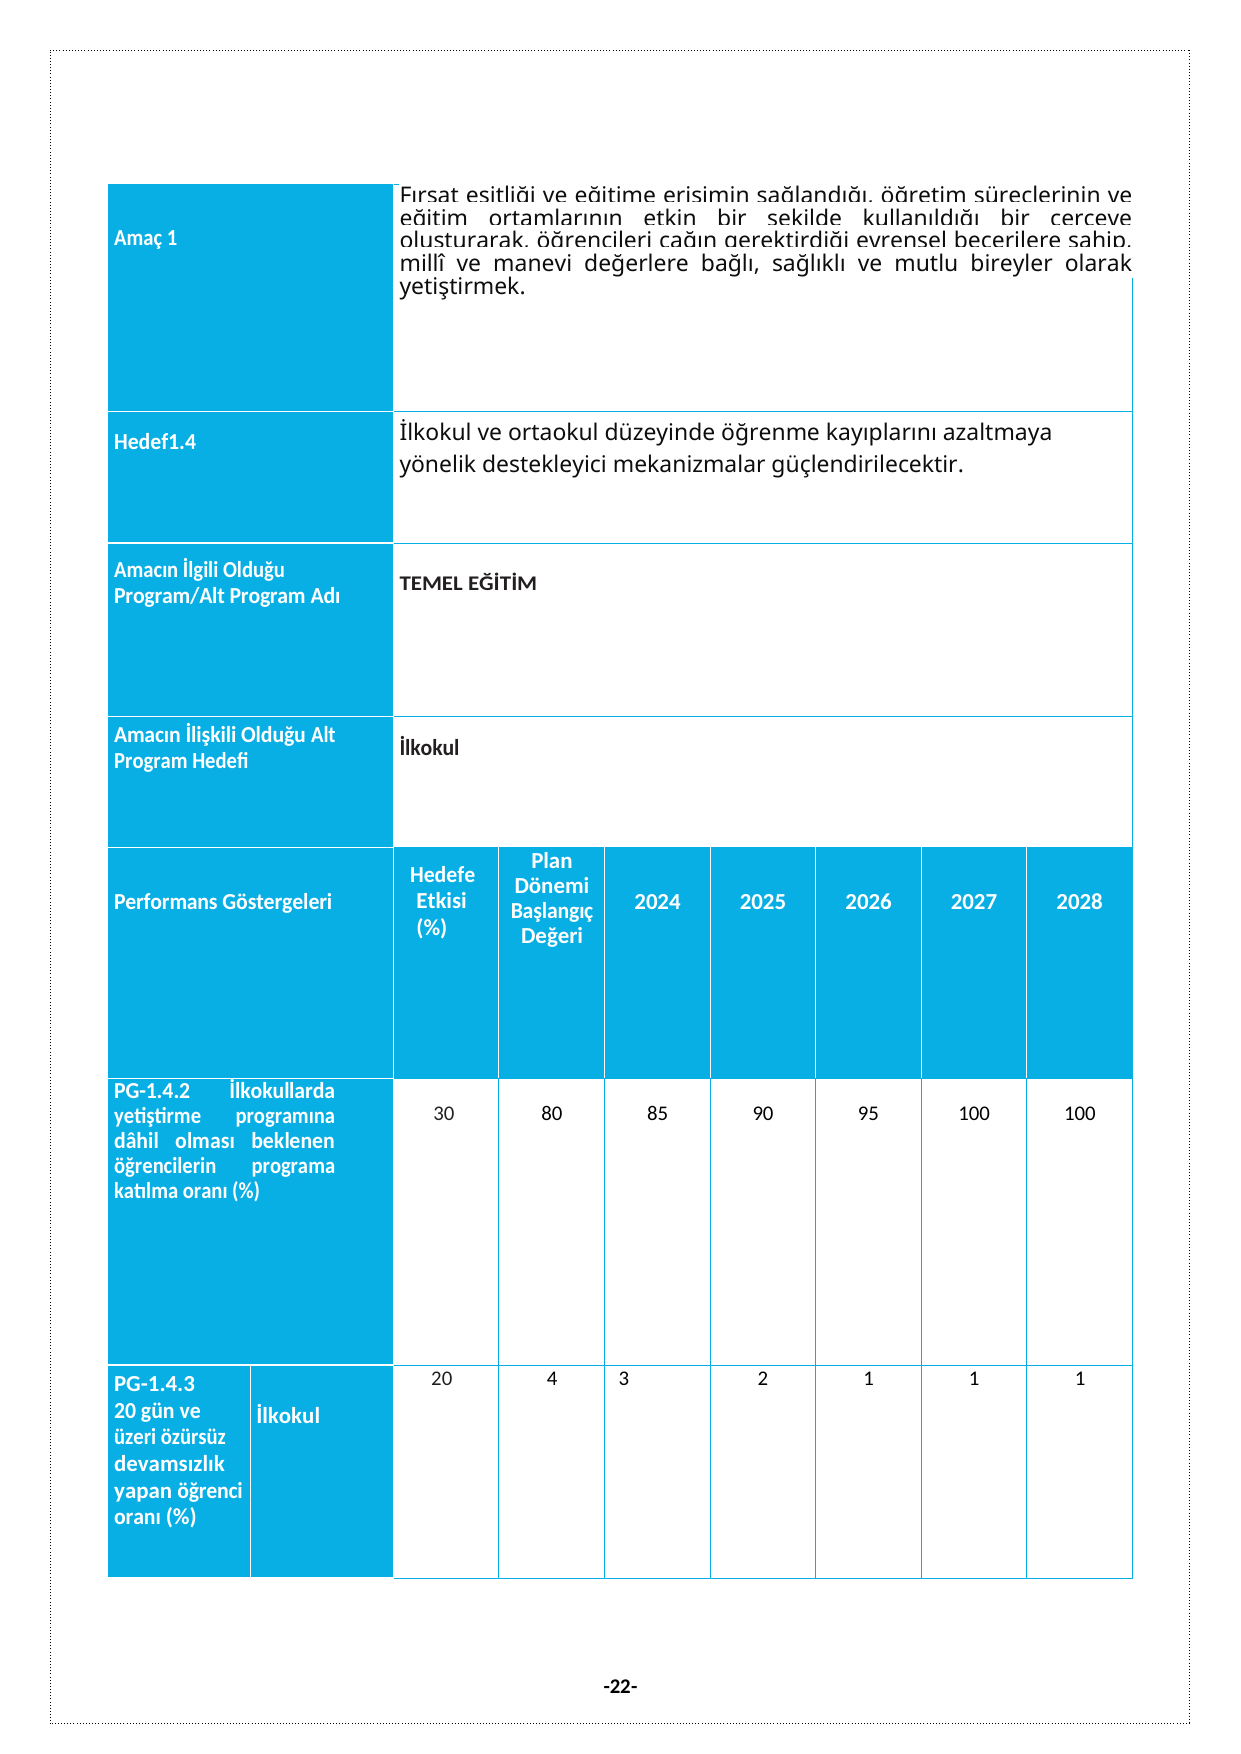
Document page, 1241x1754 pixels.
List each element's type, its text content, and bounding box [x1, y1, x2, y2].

table_cell 90 [711, 1079, 815, 1364]
table_header Amaç 1 [108, 184, 393, 411]
table_cell 1 [816, 1366, 921, 1577]
table_cell 2025 [711, 848, 815, 1078]
table_cell 20 [394, 1366, 498, 1577]
table_cell 85 [605, 1079, 710, 1364]
table_cell Hedefe Etkisi (%) [394, 848, 498, 1078]
table_cell 100 [922, 1079, 1026, 1364]
table_cell Amacın İlişkili Olduğu Alt Program Hedefi [108, 717, 393, 847]
table_cell PG-1.4.2 İlkokullarda yetiştirme programına dâhil olması beklenen öğrencilerin programa katılma oranı (%) [108, 1079, 393, 1364]
table_cell Amacın İlgili Olduğu Program/Alt Program Adı [108, 544, 393, 716]
table_cell 2024 [605, 848, 710, 1078]
table_cell 3 [605, 1366, 710, 1577]
table_cell İlkokul ve ortaokul düzeyinde öğrenme kayıplarını azaltmaya yönelik destekleyici mekanizmalar güçlendirilecektir. [394, 412, 1132, 542]
table_cell 4 [499, 1366, 604, 1577]
table_cell TEMEL EĞİTİM [394, 544, 1132, 716]
table_cell 2 [711, 1366, 815, 1577]
table_cell 95 [816, 1079, 921, 1364]
table_cell 1 [922, 1366, 1026, 1577]
table_cell İlkokul [251, 1366, 393, 1577]
table_cell İlkokul [394, 717, 1132, 847]
table_cell Hedef1.4 [108, 412, 393, 542]
table_header Fırsat eşitliği ve eğitime erişimin sağlandığı, öğretim süreçlerinin ve eğitim ortamlarının etkin bir şekilde kullanıldığı bir çerçeve oluşturarak, öğrencileri çağın gerektirdiği evrensel becerilere sahip, millî ve manevi değerlere bağlı, sağlıklı ve mutlu bireyler olarak yetiştirmek. [394, 185, 1132, 411]
table_cell 30 [394, 1079, 498, 1364]
table_cell 100 [1027, 1079, 1132, 1364]
table_cell 80 [499, 1079, 604, 1364]
table_cell Performans Göstergeleri [108, 848, 393, 1078]
table_cell PG-1.4.3 20 gün ve üzeri özürsüz devamsızlık yapan öğrenci oranı (%) [108, 1366, 250, 1577]
table_cell 1 [1027, 1366, 1132, 1577]
table_cell 2026 [816, 848, 921, 1078]
table_cell 2028 [1027, 848, 1133, 1078]
table_cell 2027 [922, 848, 1026, 1078]
table_cell Plan Dönemi Başlangıç Değeri [499, 848, 604, 1078]
